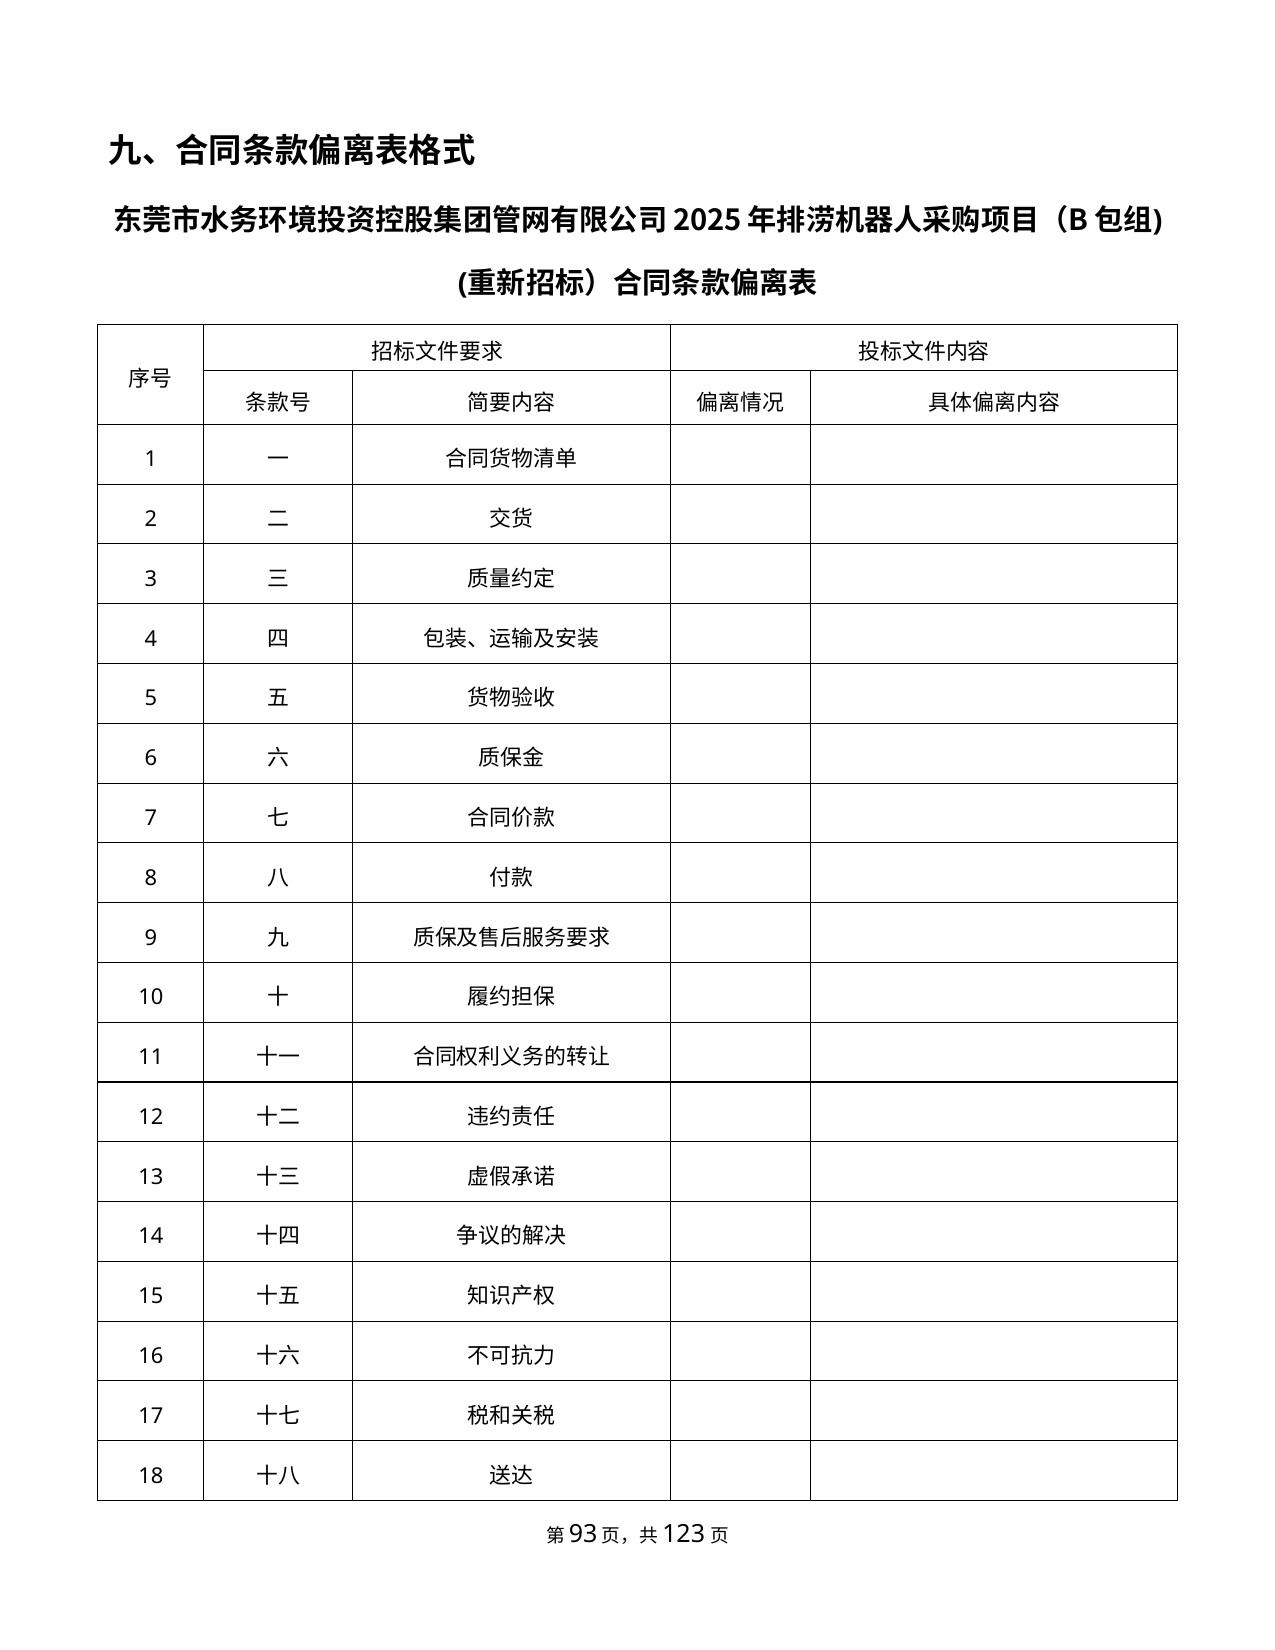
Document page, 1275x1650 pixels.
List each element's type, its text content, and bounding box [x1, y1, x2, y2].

table_cell [811, 1322, 1177, 1380]
table_cell 十二 [204, 1083, 352, 1141]
table_cell 合同价款 [353, 784, 670, 842]
table_cell [811, 544, 1177, 603]
table_cell [811, 1262, 1177, 1321]
table_cell 9 [98, 903, 203, 962]
table_cell 六 [204, 724, 352, 782]
table_header 投标文件内容 [671, 325, 1177, 370]
table_cell 十六 [204, 1322, 352, 1380]
table_cell [671, 1083, 810, 1141]
table_cell [811, 724, 1177, 782]
table_cell 十八 [204, 1441, 352, 1500]
table_cell 条款号 [204, 371, 352, 424]
table_cell [811, 903, 1177, 962]
table_cell 十 [204, 963, 352, 1022]
table_cell [671, 1202, 810, 1261]
table_cell [671, 1023, 810, 1081]
table_cell [811, 1142, 1177, 1201]
table_cell 16 [98, 1322, 203, 1380]
table_cell 争议的解决 [353, 1202, 670, 1261]
table_cell [811, 1202, 1177, 1261]
table_cell 货物验收 [353, 664, 670, 723]
table_cell 送达 [353, 1441, 670, 1500]
table_cell 二 [204, 485, 352, 543]
table_cell 12 [98, 1083, 203, 1141]
table_cell 1 [98, 425, 203, 483]
table_cell 履约担保 [353, 963, 670, 1022]
table_cell [811, 485, 1177, 543]
table_cell 一 [204, 425, 352, 483]
table_cell 简要内容 [353, 371, 670, 424]
table_cell 税和关税 [353, 1381, 670, 1440]
table_cell [671, 963, 810, 1022]
table_cell 十五 [204, 1262, 352, 1321]
table_cell 九 [204, 903, 352, 962]
table_cell [811, 784, 1177, 842]
table_cell [811, 1441, 1177, 1500]
table_cell 合同货物清单 [353, 425, 670, 483]
table_cell [671, 425, 810, 483]
table_cell 十三 [204, 1142, 352, 1201]
table_cell 合同权利义务的转让 [353, 1023, 670, 1081]
table_cell 18 [98, 1441, 203, 1500]
table_cell [671, 724, 810, 782]
table_cell 八 [204, 843, 352, 902]
table_cell 虚假承诺 [353, 1142, 670, 1201]
table_cell [671, 664, 810, 723]
table_cell [811, 1023, 1177, 1081]
table_cell 7 [98, 784, 203, 842]
text 九、合同条款偏离表格式 [109, 124, 1166, 172]
table_cell [811, 1381, 1177, 1440]
table_cell 5 [98, 664, 203, 723]
table_cell 质保及售后服务要求 [353, 903, 670, 962]
table_header 序号 [98, 325, 203, 424]
table_cell 违约责任 [353, 1083, 670, 1141]
table_cell [671, 604, 810, 663]
table_cell 三 [204, 544, 352, 603]
table_cell [671, 903, 810, 962]
table_cell 8 [98, 843, 203, 902]
table_cell 6 [98, 724, 203, 782]
table_cell 10 [98, 963, 203, 1022]
table_cell 十四 [204, 1202, 352, 1261]
table_cell 15 [98, 1262, 203, 1321]
table_cell [671, 1381, 810, 1440]
table_cell 13 [98, 1142, 203, 1201]
table_cell [811, 425, 1177, 483]
table_cell 付款 [353, 843, 670, 902]
table_cell 十七 [204, 1381, 352, 1440]
table_cell 偏离情况 [671, 371, 810, 424]
table_cell 11 [98, 1023, 203, 1081]
table_cell 3 [98, 544, 203, 603]
table_cell 2 [98, 485, 203, 543]
table_cell [811, 963, 1177, 1022]
table_cell [671, 1262, 810, 1321]
table_cell 质量约定 [353, 544, 670, 603]
table_cell [671, 1142, 810, 1201]
table_cell 具体偏离内容 [811, 371, 1177, 424]
table_cell [811, 843, 1177, 902]
table_cell 4 [98, 604, 203, 663]
table_cell [811, 604, 1177, 663]
table_cell [671, 784, 810, 842]
table_cell 四 [204, 604, 352, 663]
table_cell [811, 664, 1177, 723]
table_cell 知识产权 [353, 1262, 670, 1321]
table_cell 质保金 [353, 724, 670, 782]
table_header 招标文件要求 [204, 325, 670, 370]
table_cell [671, 1441, 810, 1500]
table_cell 17 [98, 1381, 203, 1440]
table_cell 七 [204, 784, 352, 842]
table_cell [811, 1083, 1177, 1141]
text 东莞市水务环境投资控股集团管网有限公司2025年排涝机器人采购项目（B包组)(重新招标）合同条款偏离表 [109, 196, 1166, 302]
table_cell 包装、运输及安装 [353, 604, 670, 663]
table_cell 交货 [353, 485, 670, 543]
table_cell 14 [98, 1202, 203, 1261]
table_cell [671, 843, 810, 902]
table_cell [671, 544, 810, 603]
table_cell 十一 [204, 1023, 352, 1081]
table_cell [671, 485, 810, 543]
table_cell 五 [204, 664, 352, 723]
table_cell [671, 1322, 810, 1380]
table_cell 不可抗力 [353, 1322, 670, 1380]
